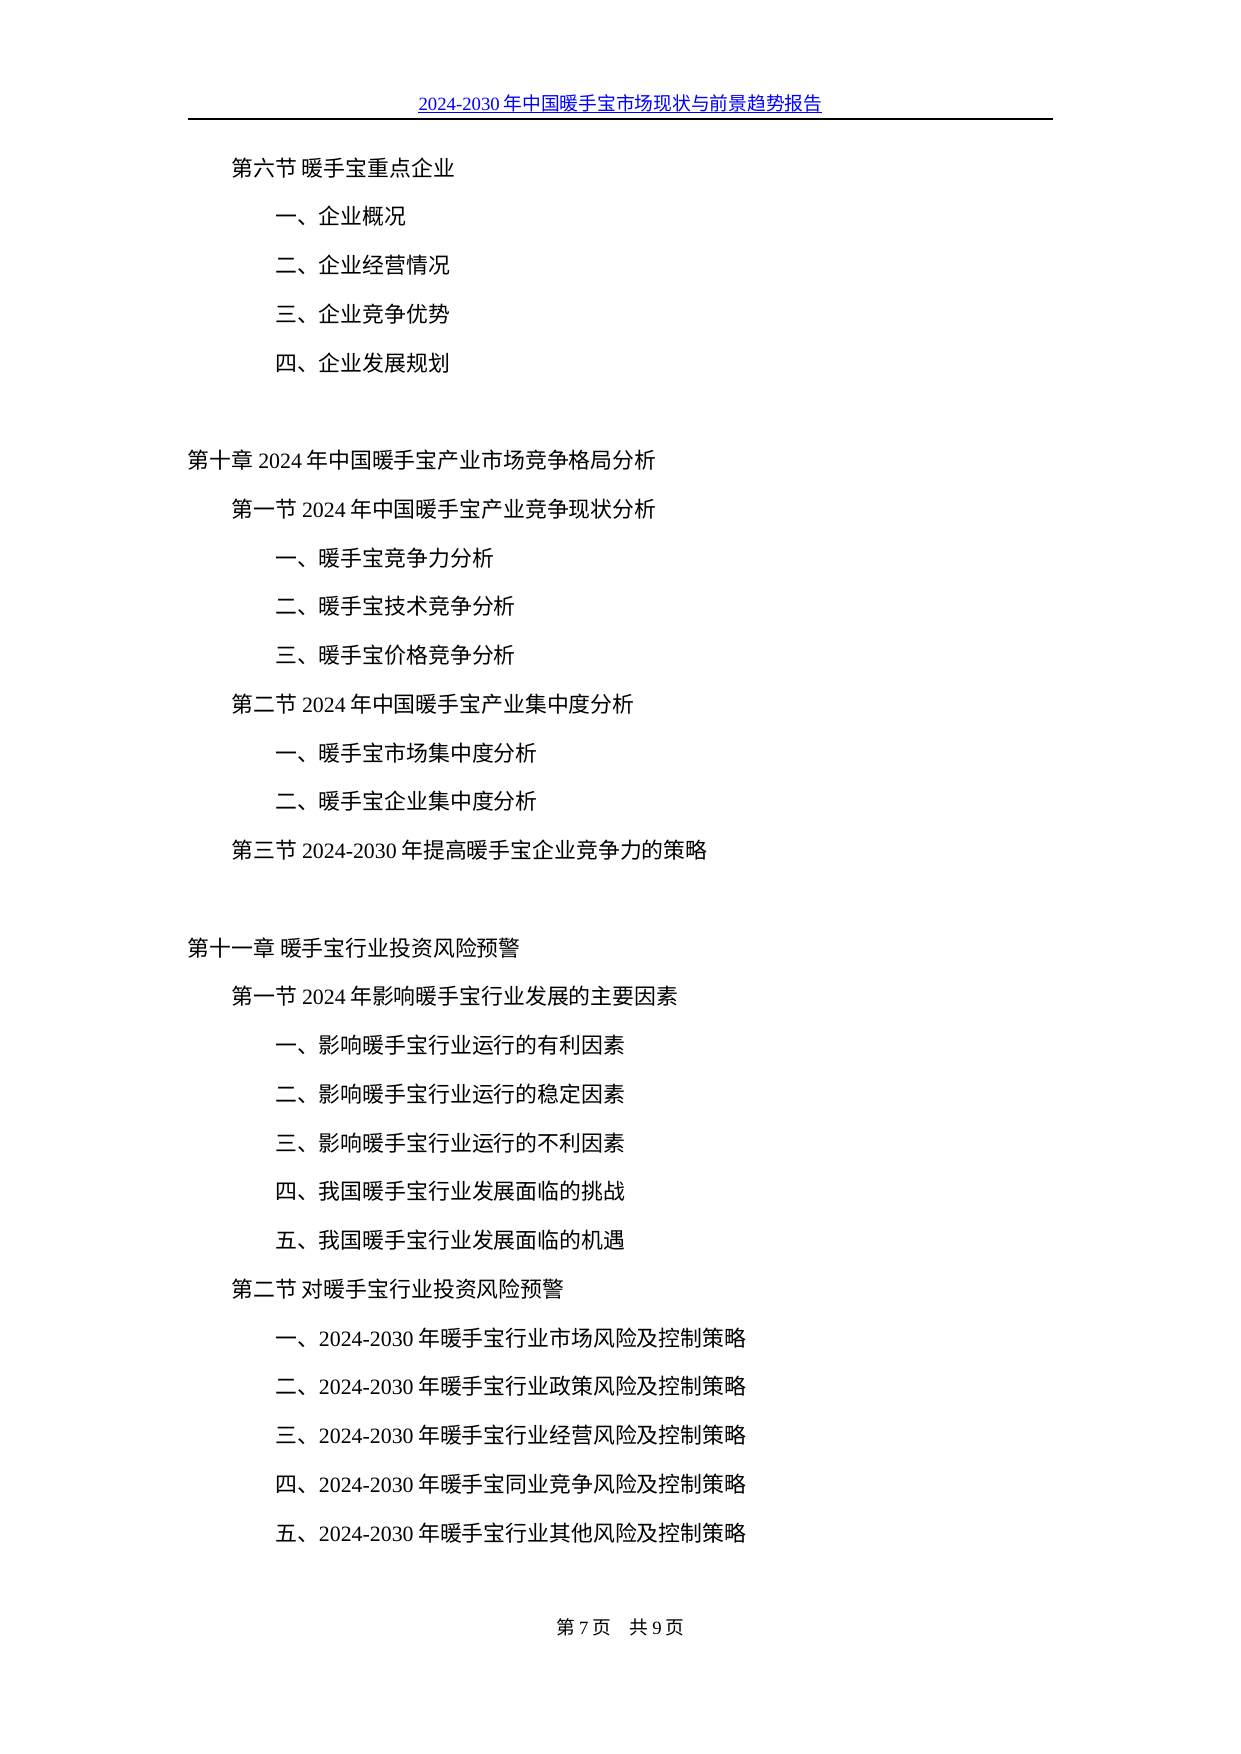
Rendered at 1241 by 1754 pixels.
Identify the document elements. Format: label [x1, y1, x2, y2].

text [187, 150, 1053, 1548]
